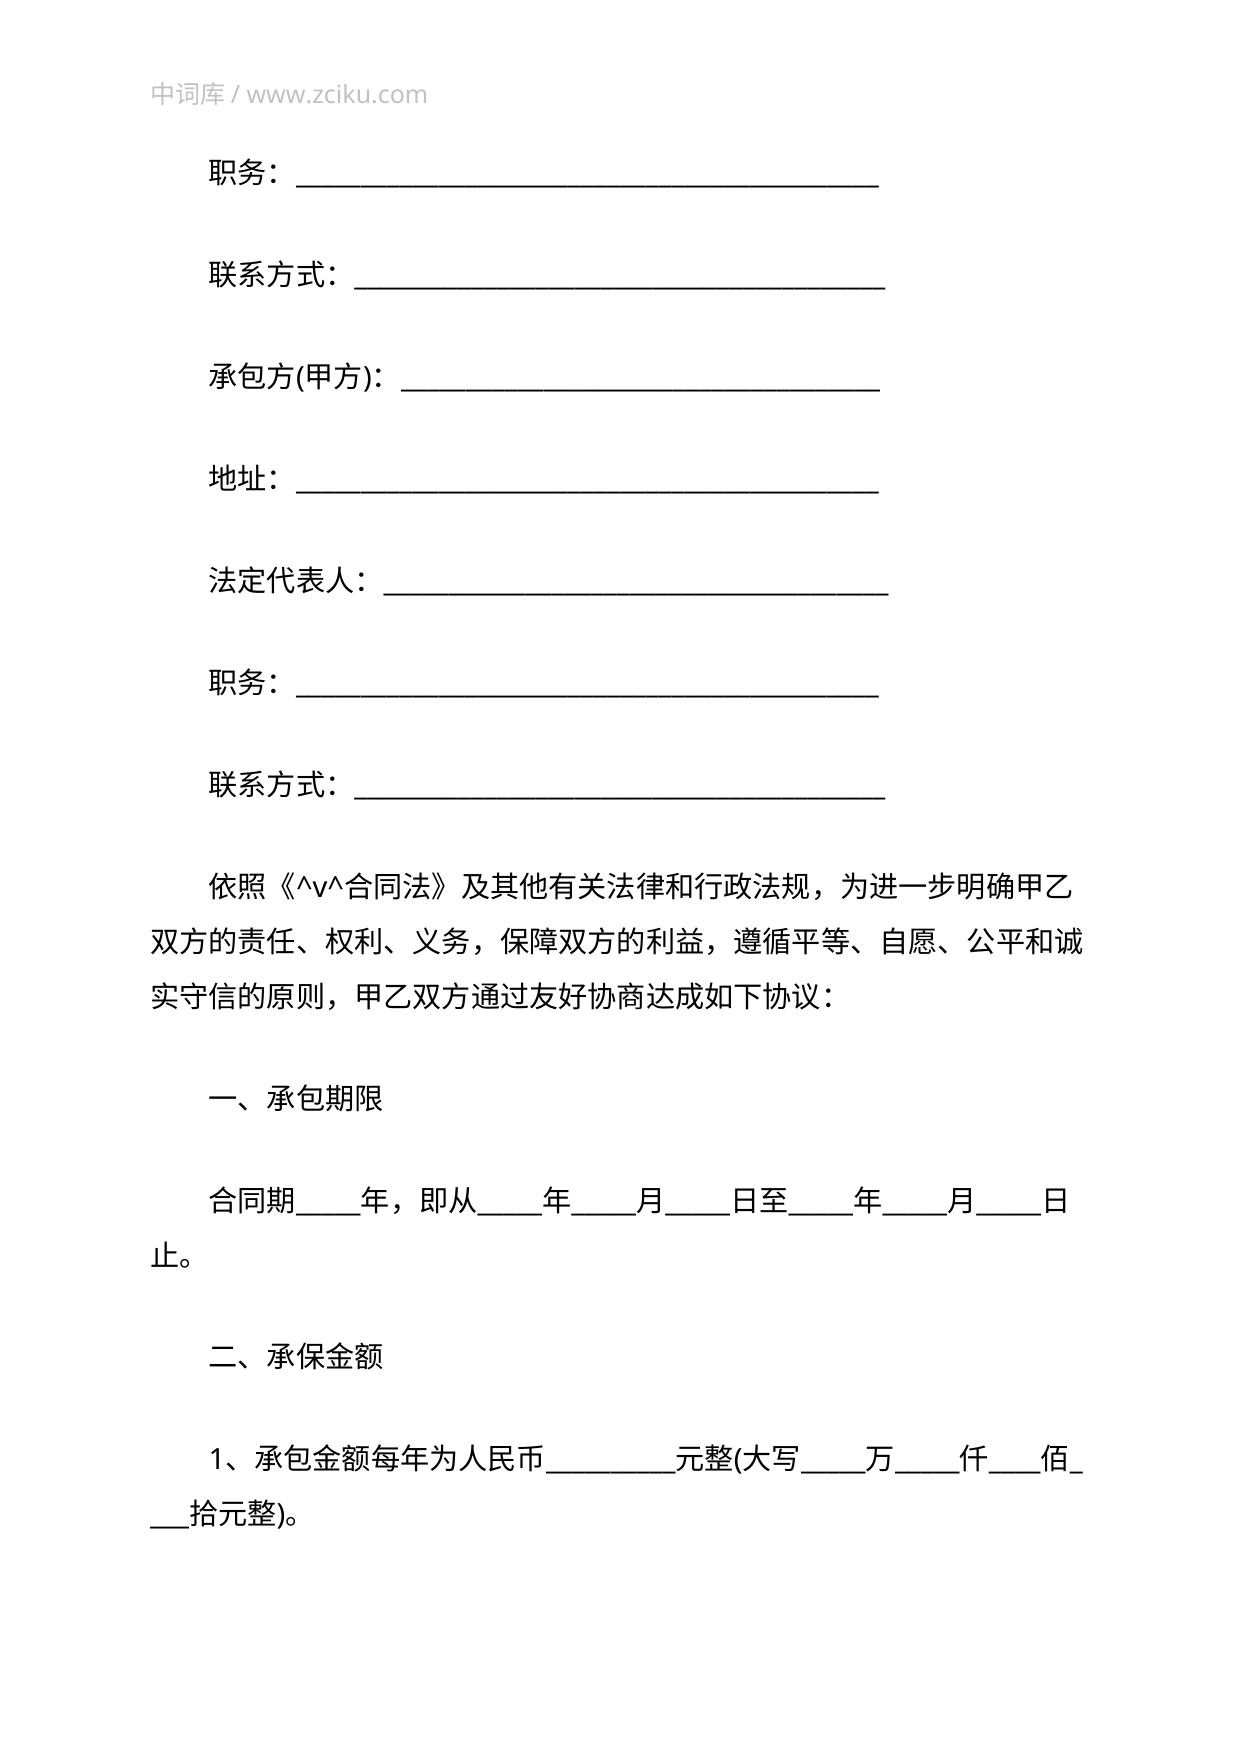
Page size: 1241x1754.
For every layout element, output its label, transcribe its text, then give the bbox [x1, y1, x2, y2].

text 二、承保金额 [150, 1334, 1090, 1376]
text 承包方(甲方)：_____________________________________ [150, 354, 1090, 396]
text 联系方式：_________________________________________ [150, 762, 1090, 804]
text 一、承包期限 [150, 1076, 1090, 1118]
text 联系方式：_________________________________________ [150, 252, 1090, 294]
text 职务：_____________________________________________ [150, 660, 1090, 702]
text 职务：_____________________________________________ [150, 150, 1090, 192]
text 法定代表人：_______________________________________ [150, 558, 1090, 600]
text 合同期_____年，即从_____年_____月_____日至_____年_____月_____日止。 [150, 1177, 1090, 1274]
text 1、承包金额每年为人民币__________元整(大写_____万_____仟____佰____拾元整)。 [150, 1436, 1090, 1533]
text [150, 456, 1090, 498]
text 依照《^v^合同法》及其他有关法律和行政法规，为进一步明确甲乙双方的责任、权利、义务，保障双方的利益，遵循平等、自愿、公平和诚实守信的原则，甲乙双方通过友好协商达成如下协议： [150, 864, 1090, 1016]
